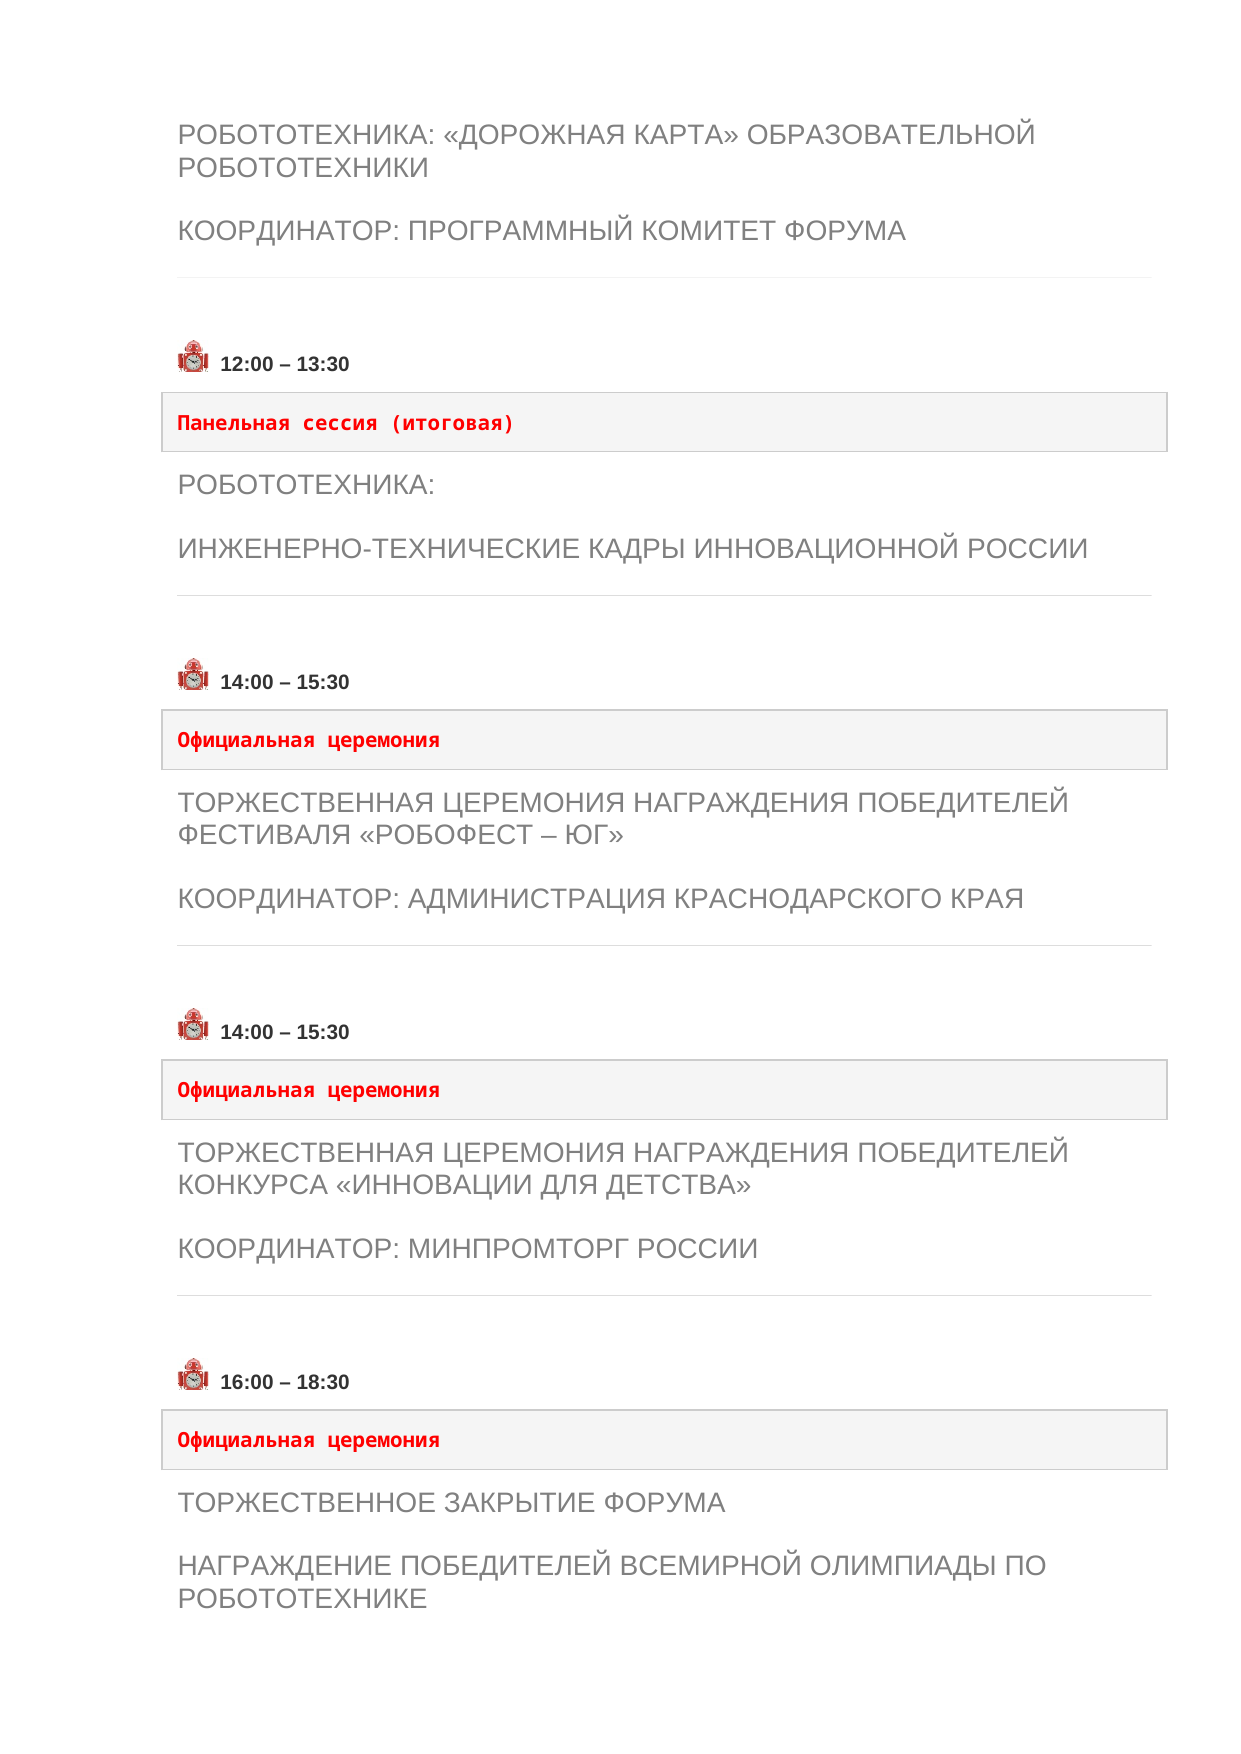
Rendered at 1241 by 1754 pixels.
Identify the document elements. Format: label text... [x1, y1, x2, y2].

text 12:00 – 13:30 [177, 341, 1152, 376]
text КООРДИНАТОР: ПРОГРАММНЫЙ КОМИТЕТ ФОРУМА [177, 214, 1152, 247]
text КООРДИНАТОР: АДМИНИСТРАЦИЯ КРАСНОДАРСКОГО КРАЯ [177, 882, 1152, 914]
text Официальная церемония [163, 1411, 1166, 1469]
text ИНЖЕНЕРНО-ТЕХНИЧЕСКИЕ КАДРЫ ИННОВАЦИОННОЙ РОССИИ [177, 532, 1152, 564]
text КООРДИНАТОР: МИНПРОМТОРГ РОССИИ [177, 1232, 1152, 1264]
text ТОРЖЕСТВЕННАЯ ЦЕРЕМОНИЯ НАГРАЖДЕНИЯ ПОБЕДИТЕЛЕЙ ФЕСТИВАЛЯ «РОБОФЕСТ – ЮГ» [177, 786, 1152, 851]
text ТОРЖЕСТВЕННАЯ ЦЕРЕМОНИЯ НАГРАЖДЕНИЯ ПОБЕДИТЕЛЕЙ КОНКУРСА «ИННОВАЦИИ ДЛЯ ДЕТСТВА» [177, 1136, 1152, 1201]
text Официальная церемония [163, 1061, 1166, 1119]
text 16:00 – 18:30 [177, 1358, 1152, 1394]
text 14:00 – 15:30 [177, 1008, 1152, 1044]
text Панельная сессия (итоговая) [163, 393, 1166, 451]
text ТОРЖЕСТВЕННОЕ ЗАКРЫТИЕ ФОРУМА [177, 1486, 1152, 1518]
text РОБОТОТЕХНИКА: «ДОРОЖНАЯ КАРТА» ОБРАЗОВАТЕЛЬНОЙ РОБОТОТЕХНИКИ [177, 118, 1152, 183]
text РОБОТОТЕХНИКА: [177, 468, 1152, 501]
text 14:00 – 15:30 [177, 658, 1152, 694]
picture [177, 1358, 209, 1390]
picture [177, 658, 209, 690]
picture [177, 1008, 209, 1040]
picture [177, 340, 209, 372]
text НАГРАЖДЕНИЕ ПОБЕДИТЕЛЕЙ ВСЕМИРНОЙ ОЛИМПИАДЫ ПО РОБОТОТЕХНИКЕ [177, 1549, 1152, 1614]
text Официальная церемония [163, 711, 1166, 769]
